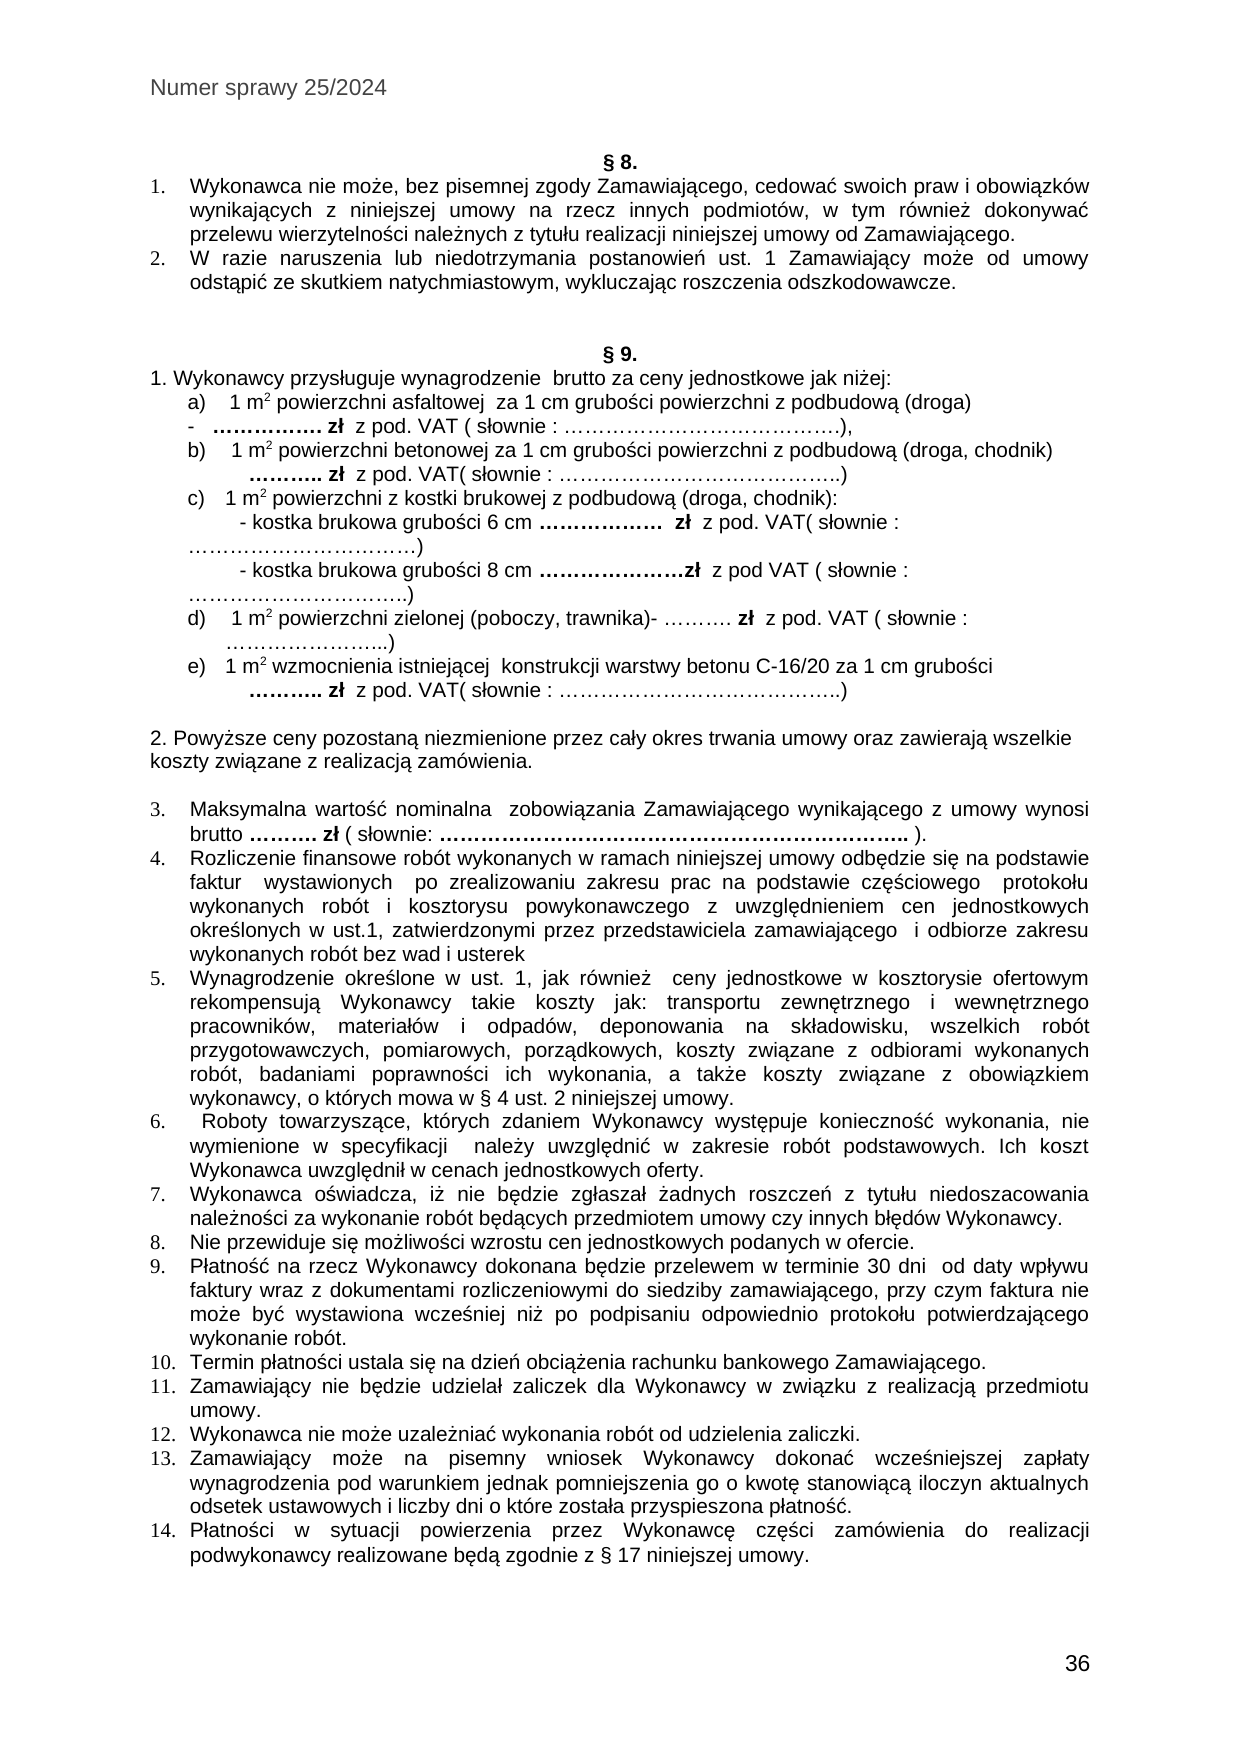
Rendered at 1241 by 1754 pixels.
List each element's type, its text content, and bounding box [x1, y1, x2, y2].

text ……….. zł z pod. VAT( słownie : …………………………………..) [225, 677, 1090, 701]
text 2. Powyższe ceny pozostaną niezmienione przez cały okres trwania umowy oraz zawierają wszelkie koszty związane z realizacją zamówienia. [150, 725, 1090, 773]
list 1 m2 powierzchni zielonej (poboczy, trawnika)- ………. zł z pod. VAT ( słownie : …………………...) [187, 606, 1090, 653]
list Termin płatności ustala się na dzień obciążenia rachunku bankowego Zamawiającego. [150, 1350, 1090, 1374]
text 1. Wykonawcy przysługuje wynagrodzenie brutto za ceny jednostkowe jak niżej: [150, 366, 1090, 390]
list Zamawiający nie będzie udzielał zaliczek dla Wykonawcy w związku z realizacją przedmiotu umowy. [150, 1374, 1090, 1422]
text a) 1 m2 powierzchni asfaltowej za 1 cm grubości powierzchni z podbudową (droga) [187, 390, 1090, 414]
list Wykonawca nie może uzależniać wykonania robót od udzielenia zaliczki. [150, 1422, 1090, 1446]
list Zamawiający może na pisemny wniosek Wykonawcy dokonać wcześniejszej zapłaty wynagrodzenia pod warunkiem jednak pomniejszenia go o kwotę stanowiącą iloczyn aktualnych odsetek ustawowych i liczby dni o które została przyspieszona płatność. [150, 1446, 1090, 1518]
list Wynagrodzenie określone w ust. 1, jak również ceny jednostkowe w kosztorysie ofertowym rekompensują Wykonawcy takie koszty jak: transportu zewnętrznego i wewnętrznego pracowników, materiałów i odpadów, deponowania na składowisku, wszelkich robót przygotowawczych, pomiarowych, porządkowych, koszty związane z odbiorami wykonanych robót, badaniami poprawności ich wykonania, a także koszty związane z obowiązkiem wykonawcy, o których mowa w § 4 ust. 2 niniejszej umowy. [150, 965, 1090, 1109]
text - kostka brukowa grubości 8 cm …………………zł z pod VAT ( słownie : …………………………..) [187, 558, 1090, 606]
text § 9. [150, 342, 1090, 366]
list Płatności w sytuacji powierzenia przez Wykonawcę części zamówienia do realizacji podwykonawcy realizowane będą zgodnie z § 17 niniejszej umowy. [150, 1518, 1090, 1566]
list Rozliczenie finansowe robót wykonanych w ramach niniejszej umowy odbędzie się na podstawie faktur wystawionych po zrealizowaniu zakresu prac na podstawie częściowego protokołu wykonanych robót i kosztorysu powykonawczego z uwzględnieniem cen jednostkowych określonych w ust.1, zatwierdzonymi przez przedstawiciela zamawiającego i odbiorze zakresu wykonanych robót bez wad i usterek [150, 845, 1090, 965]
list Płatność na rzecz Wykonawcy dokonana będzie przelewem w terminie 30 dni od daty wpływu faktury wraz z dokumentami rozliczeniowymi do siedziby zamawiającego, przy czym faktura nie może być wystawiona wcześniej niż po podpisaniu odpowiednio protokołu potwierdzającego wykonanie robót. [150, 1254, 1090, 1350]
list 1 m2 powierzchni betonowej za 1 cm grubości powierzchni z podbudową (droga, chodnik) [187, 438, 1090, 462]
text ……….. zł z pod. VAT( słownie : …………………………………..) [225, 462, 1090, 486]
list 1 m2 powierzchni z kostki brukowej z podbudową (droga, chodnik): [187, 486, 1090, 510]
list W razie naruszenia lub niedotrzymania postanowień ust. 1 Zamawiający może od umowy odstąpić ze skutkiem natychmiastowym, wykluczając roszczenia odszkodowawcze. [150, 246, 1090, 294]
list Roboty towarzyszące, których zdaniem Wykonawcy występuje konieczność wykonania, nie wymienione w specyfikacji należy uwzględnić w zakresie robót podstawowych. Ich koszt Wykonawca uwzględnił w cenach jednostkowych oferty. [150, 1109, 1090, 1181]
text § 8. [150, 150, 1090, 174]
text - kostka brukowa grubości 6 cm ……………… zł z pod. VAT( słownie : ……………………………) [187, 510, 1090, 558]
list 1 m2 wzmocnienia istniejącej konstrukcji warstwy betonu C-16/20 za 1 cm grubości [187, 653, 1090, 677]
text - ……………. zł z pod. VAT ( słownie : ………………………………….), [187, 414, 1090, 438]
list Wykonawca nie może, bez pisemnej zgody Zamawiającego, cedować swoich praw i obowiązków wynikających z niniejszej umowy na rzecz innych podmiotów, w tym również dokonywać przelewu wierzytelności należnych z tytułu realizacji niniejszej umowy od Zamawiającego. [150, 174, 1090, 246]
list Nie przewiduje się możliwości wzrostu cen jednostkowych podanych w ofercie. [150, 1229, 1090, 1254]
list Maksymalna wartość nominalna zobowiązania Zamawiającego wynikającego z umowy wynosi brutto ………. zł ( słownie: ………………………………………………………….. ). [150, 797, 1090, 845]
list Wykonawca oświadcza, iż nie będzie zgłaszał żadnych roszczeń z tytułu niedoszacowania należności za wykonanie robót będących przedmiotem umowy czy innych błędów Wykonawcy. [150, 1181, 1090, 1229]
